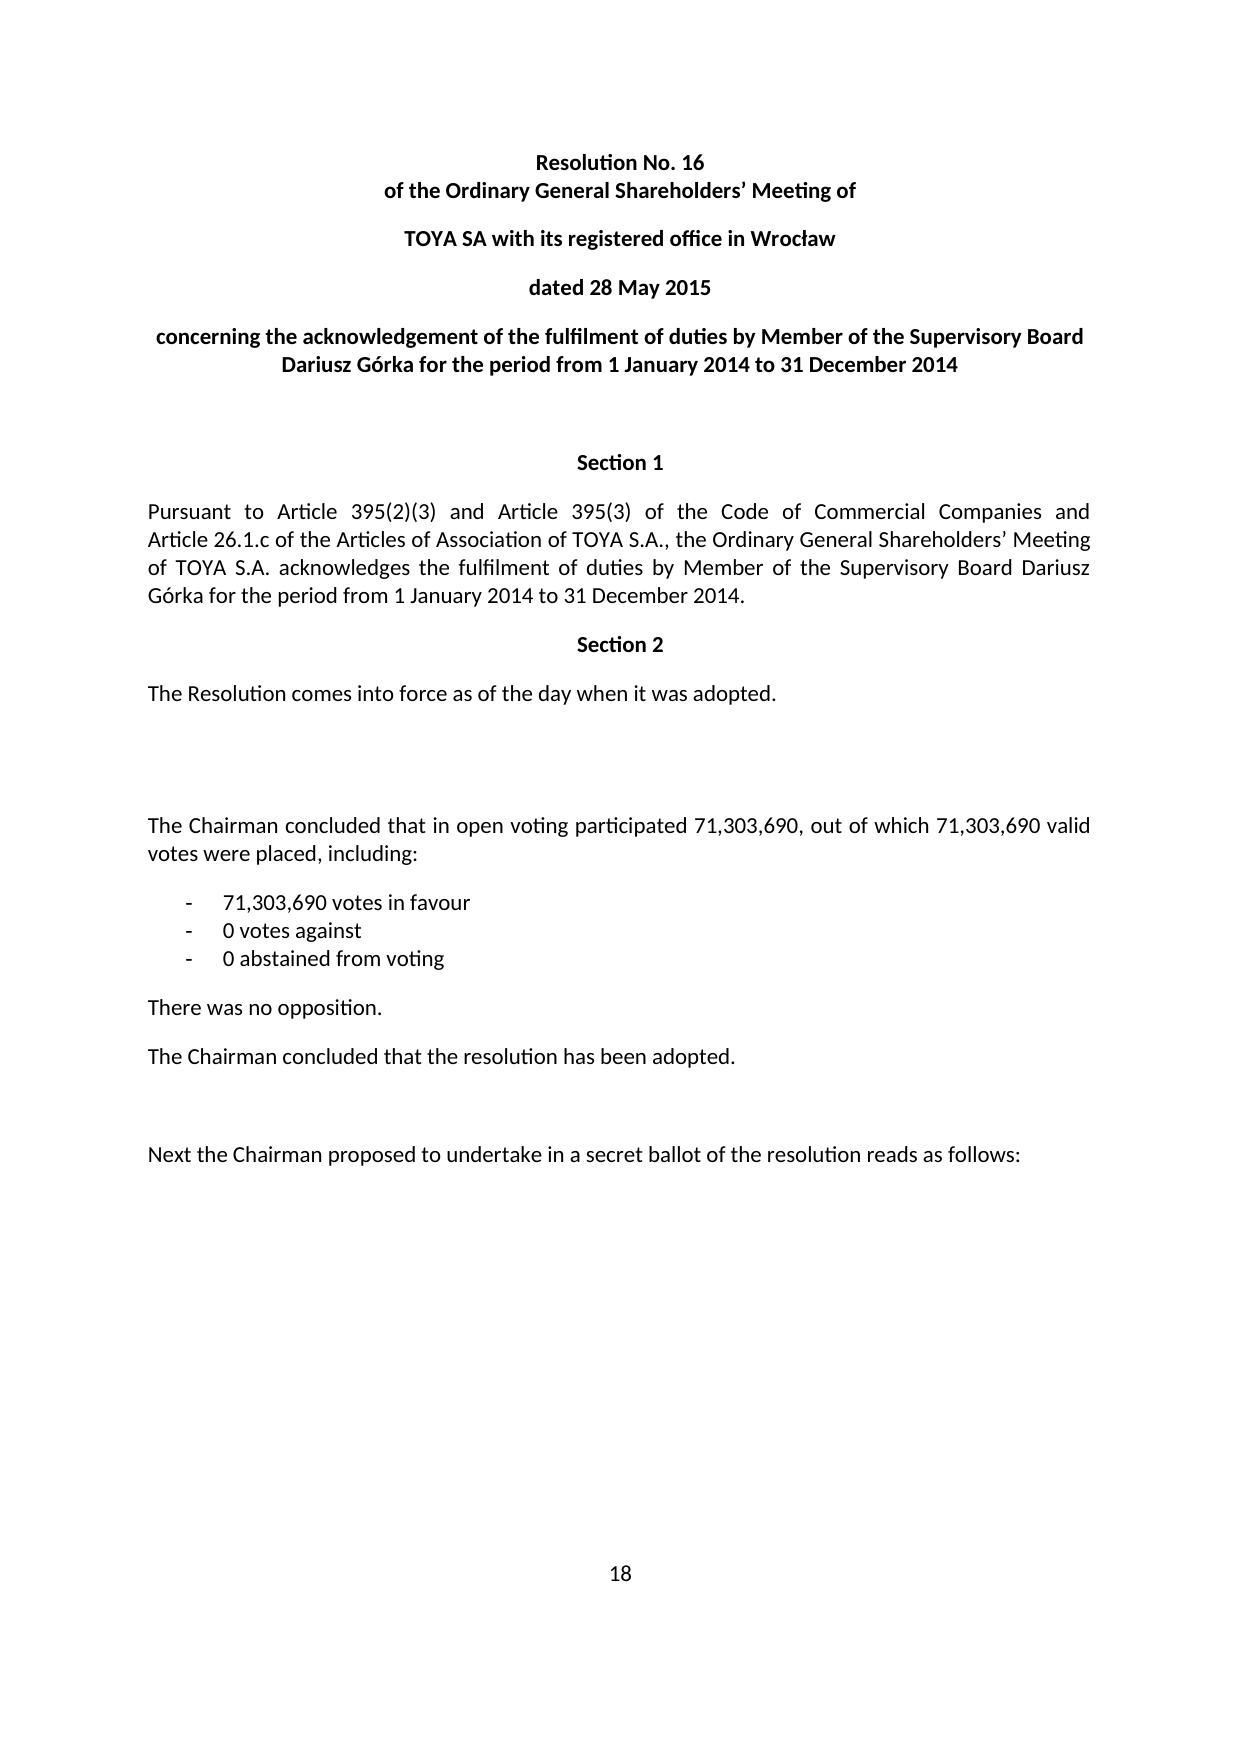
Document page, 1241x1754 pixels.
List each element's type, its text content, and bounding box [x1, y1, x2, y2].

list 0 votes against [185, 916, 1092, 944]
list 0 abstained from voting [185, 944, 1092, 972]
text There was no opposition. [148, 993, 1092, 1021]
text TOYA SA with its registered office in Wrocław [148, 224, 1092, 253]
text The Chairman concluded that the resolution has been adopted. [148, 1042, 1092, 1070]
text of the Ordinary General Shareholders’ Meeting of [148, 176, 1092, 204]
text Resolution No. 16 [148, 148, 1092, 176]
text Pursuant to Article 395(2)(3) and Article 395(3) of the Code of Commercial Companies and Article 26.1.c of the Articles of Association of TOYA S.A., the Ordinary General Shareholders’ Meeting of TOYA S.A. acknowledges the fulfilment of duties by Member of the Supervisory Board Dariusz Górka for the period from 1 January 2014 to 31 December 2014. [148, 497, 1092, 609]
text dated 28 May 2015 [148, 273, 1092, 301]
text Section 1 [148, 448, 1092, 476]
text Next the Chairman proposed to undertake in a secret ballot of the resolution reads as follows: [148, 1140, 1092, 1168]
text The Resolution comes into force as of the day when it was adopted. [148, 679, 1092, 707]
text Section 2 [148, 630, 1092, 658]
text concerning the acknowledgement of the fulfilment of duties by Member of the Supervisory Board Dariusz Górka for the period from 1 January 2014 to 31 December 2014 [148, 322, 1092, 378]
list 71,303,690 votes in favour [185, 888, 1092, 916]
text The Chairman concluded that in open voting participated 71,303,690, out of which 71,303,690 valid votes were placed, including: [148, 812, 1092, 868]
